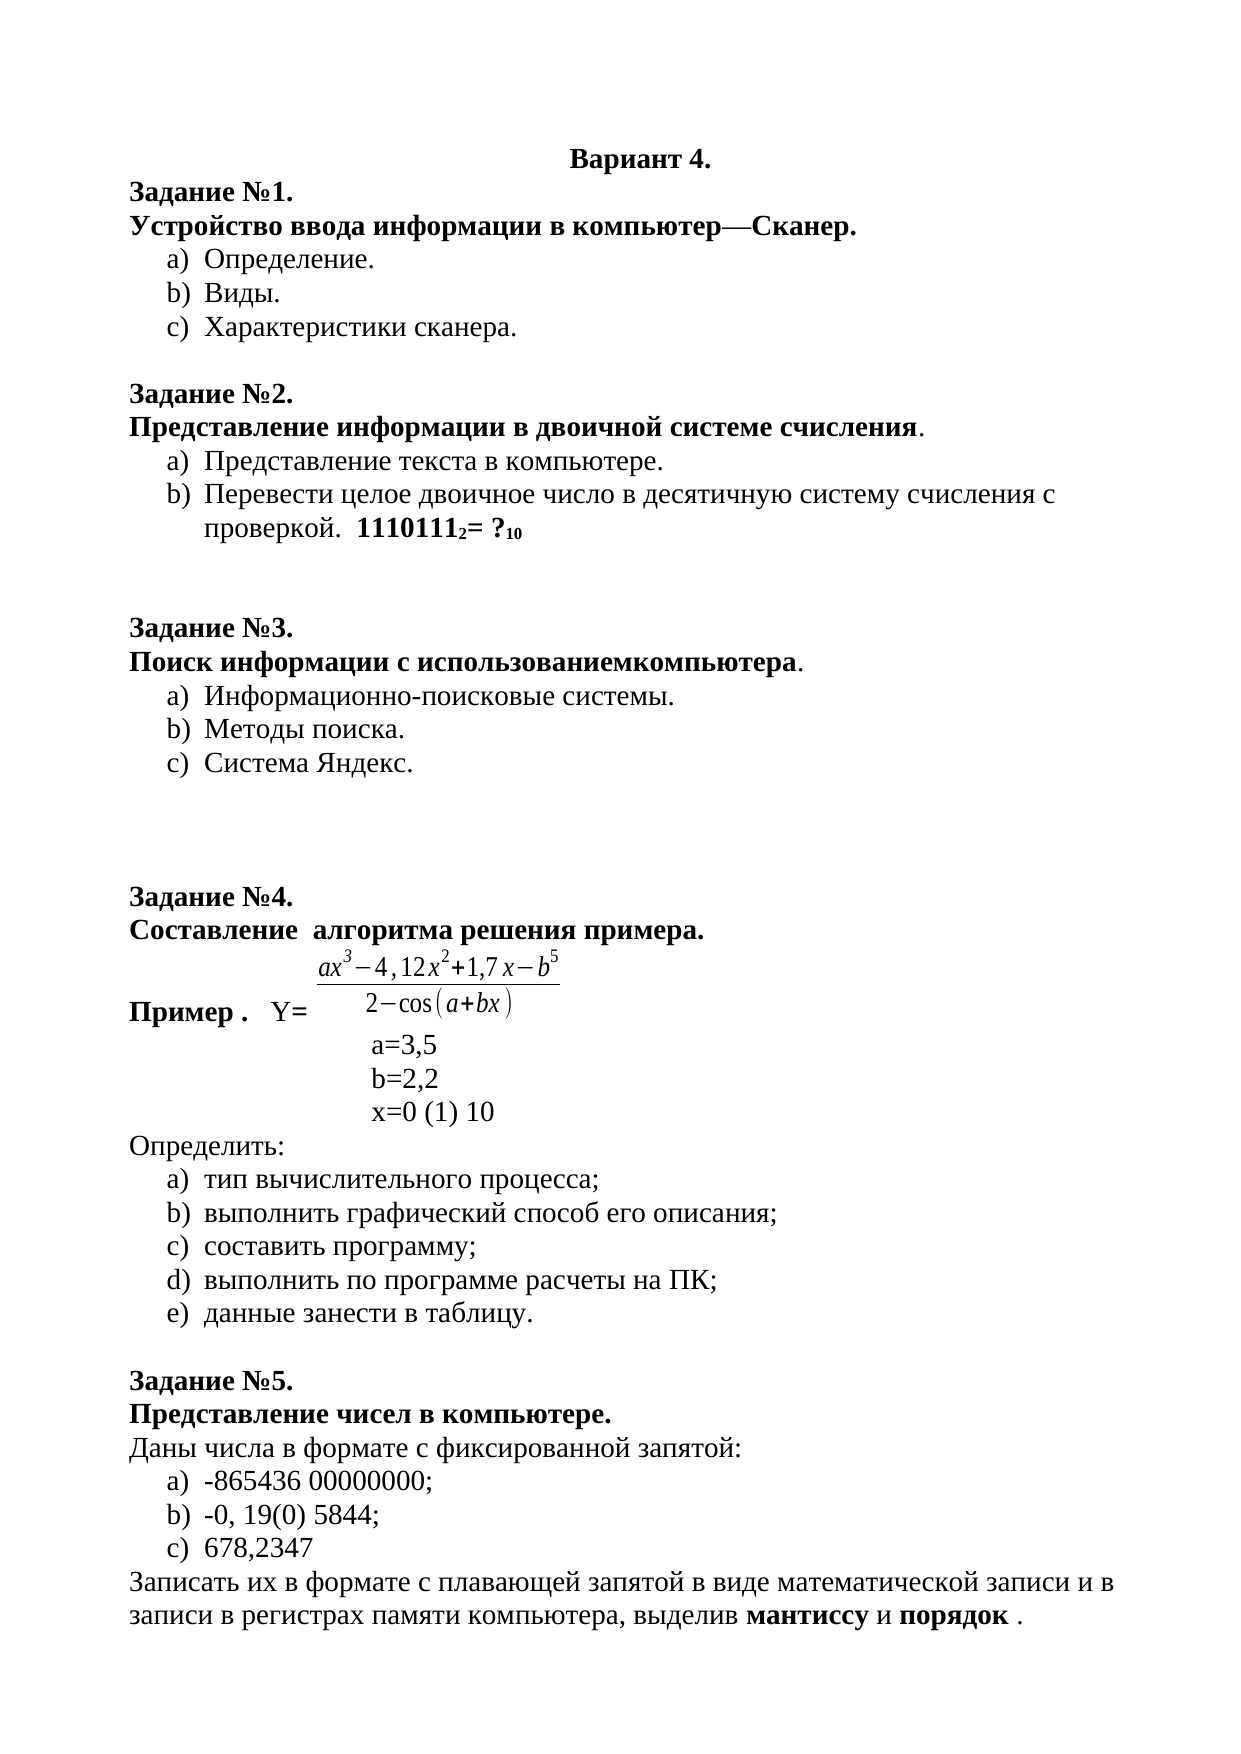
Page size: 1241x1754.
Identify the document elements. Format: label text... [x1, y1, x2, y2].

list Перевести целое двоичное число в десятичную систему счисления с проверкой. 11101112= ?10 [166, 476, 1152, 543]
list Характеристики сканера. [166, 309, 1152, 342]
text Задание №5. [129, 1363, 1152, 1396]
text Вариант 4. [129, 141, 1152, 174]
text Задание №4. [129, 879, 1152, 912]
list Виды. [166, 275, 1152, 309]
list выполнить по программе расчеты на ПК; [166, 1262, 1152, 1296]
text Поиск информации с использованиемкомпьютера. [129, 644, 1152, 678]
text Даны числа в формате с фиксированной запятой: [129, 1430, 1152, 1463]
list -865436 00000000; [166, 1463, 1152, 1497]
list данные занести в таблицу. [166, 1296, 1152, 1329]
list Представление текста в компьютере. [166, 443, 1152, 476]
text Пример . Y= [129, 946, 1152, 1027]
list Система Яндекс. [166, 745, 1152, 778]
text Задание №1. [129, 174, 1152, 208]
text Записать их в формате с плавающей запятой в виде математической записи и в записи в регистрах памяти компьютера, выделив мантиссу и порядок . [129, 1564, 1152, 1631]
text Задание №2. [129, 376, 1152, 409]
text a=3,5 [129, 1027, 1152, 1061]
list Методы поиска. [166, 711, 1152, 745]
text Устройство ввода информации в компьютер—Сканер. [129, 208, 1152, 242]
list тип вычислительного процесса; [166, 1161, 1152, 1195]
text x=0 (1) 10 [129, 1094, 1152, 1128]
list -0, 19(0) 5844; [166, 1497, 1152, 1530]
text Задание №3. [129, 611, 1152, 644]
text Представление информации в двоичной системе счисления. [129, 409, 1152, 443]
text b=2,2 [129, 1061, 1152, 1094]
text Определить: [129, 1128, 1152, 1161]
list 678,2347 [166, 1530, 1152, 1564]
list выполнить графический способ его описания; [166, 1195, 1152, 1228]
text Составление алгоритма решения примера. [129, 912, 1152, 946]
text Представление чисел в компьютере. [129, 1396, 1152, 1430]
list Определение. [166, 242, 1152, 275]
list составить программу; [166, 1228, 1152, 1262]
list Информационно-поисковые системы. [166, 678, 1152, 711]
